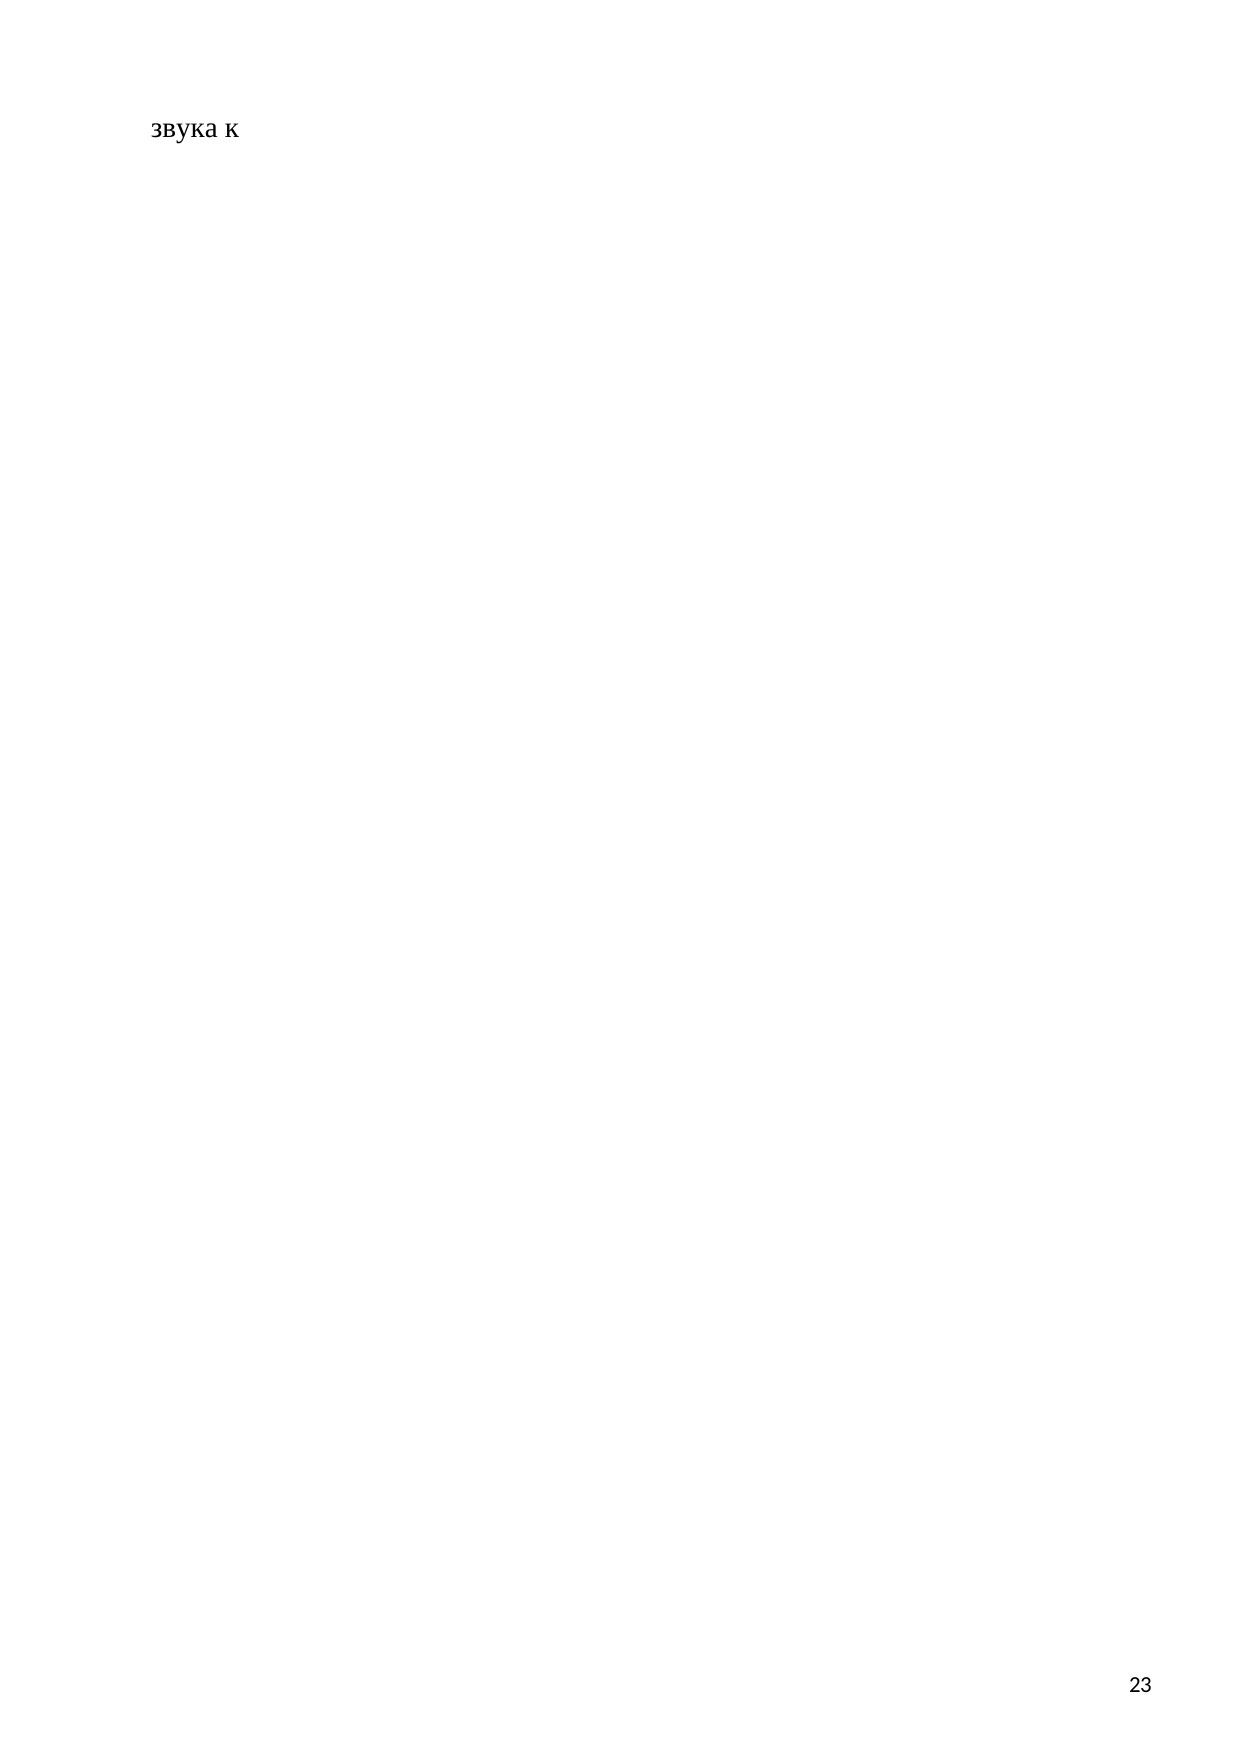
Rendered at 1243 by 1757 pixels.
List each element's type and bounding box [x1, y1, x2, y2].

text [151, 110, 1096, 144]
